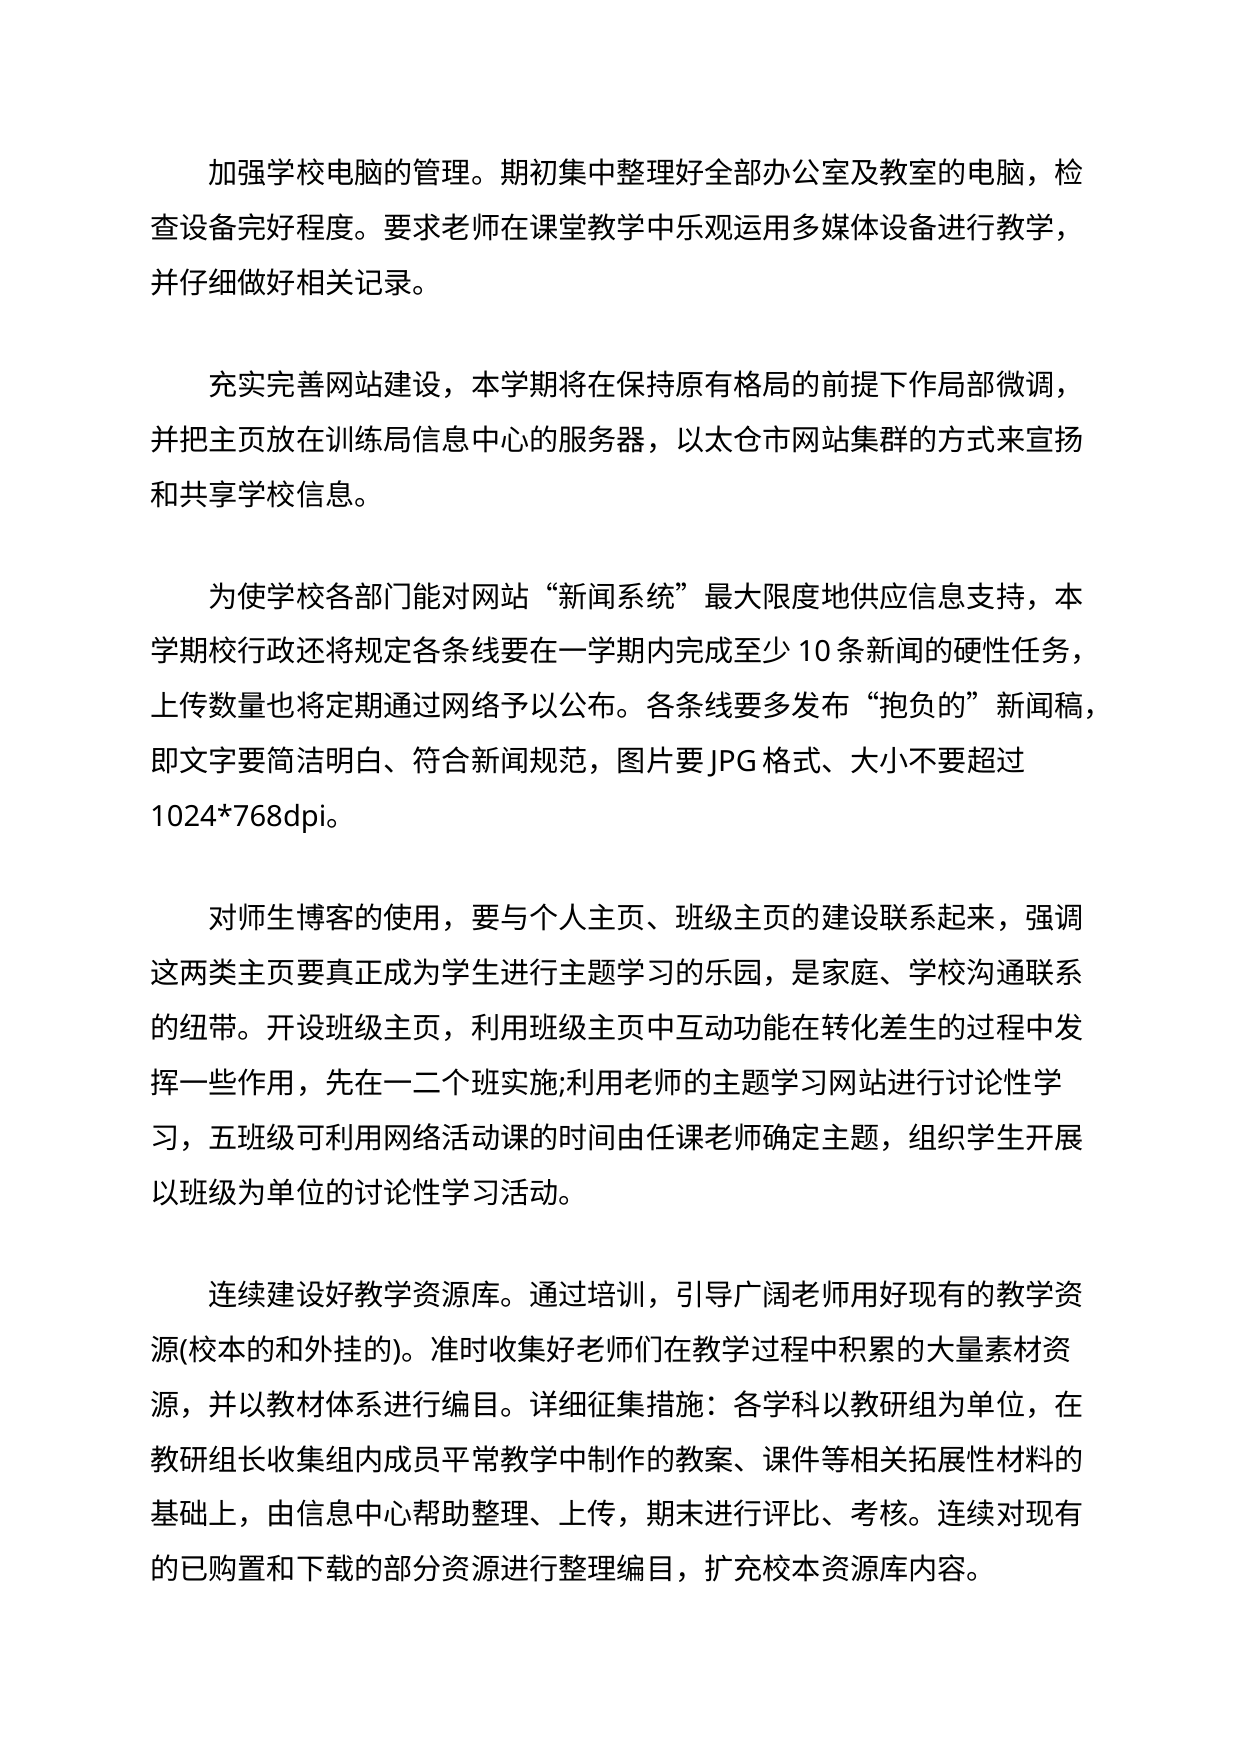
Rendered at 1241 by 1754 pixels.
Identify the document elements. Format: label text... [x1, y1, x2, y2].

text 充实完善网站建设，本学期将在保持原有格局的前提下作局部微调，并把主页放在训练局信息中心的服务器，以太仓市网站集群的方式来宣扬和共享学校信息。 [150, 362, 1090, 514]
text 加强学校电脑的管理。期初集中整理好全部办公室及教室的电脑，检查设备完好程度。要求老师在课堂教学中乐观运用多媒体设备进行教学，并仔细做好相关记录。 [150, 150, 1090, 302]
text 对师生博客的使用，要与个人主页、班级主页的建设联系起来，强调这两类主页要真正成为学生进行主题学习的乐园，是家庭、学校沟通联系的纽带。开设班级主页，利用班级主页中互动功能在转化差生的过程中发挥一些作用，先在一二个班实施;利用老师的主题学习网站进行讨论性学习，五班级可利用网络活动课的时间由任课老师确定主题，组织学生开展以班级为单位的讨论性学习活动。 [150, 895, 1090, 1212]
text 为使学校各部门能对网站“新闻系统”最大限度地供应信息支持，本学期校行政还将规定各条线要在一学期内完成至少10条新闻的硬性任务，上传数量也将定期通过网络予以公布。各条线要多发布“抱负的”新闻稿，即文字要简洁明白、符合新闻规范，图片要JPG格式、大小不要超过1024*768dpi。 [150, 573, 1090, 835]
text 连续建设好教学资源库。通过培训，引导广阔老师用好现有的教学资源(校本的和外挂的)。准时收集好老师们在教学过程中积累的大量素材资源，并以教材体系进行编目。详细征集措施：各学科以教研组为单位，在教研组长收集组内成员平常教学中制作的教案、课件等相关拓展性材料的基础上，由信息中心帮助整理、上传，期末进行评比、考核。连续对现有的已购置和下载的部分资源进行整理编目，扩充校本资源库内容。 [150, 1271, 1090, 1588]
